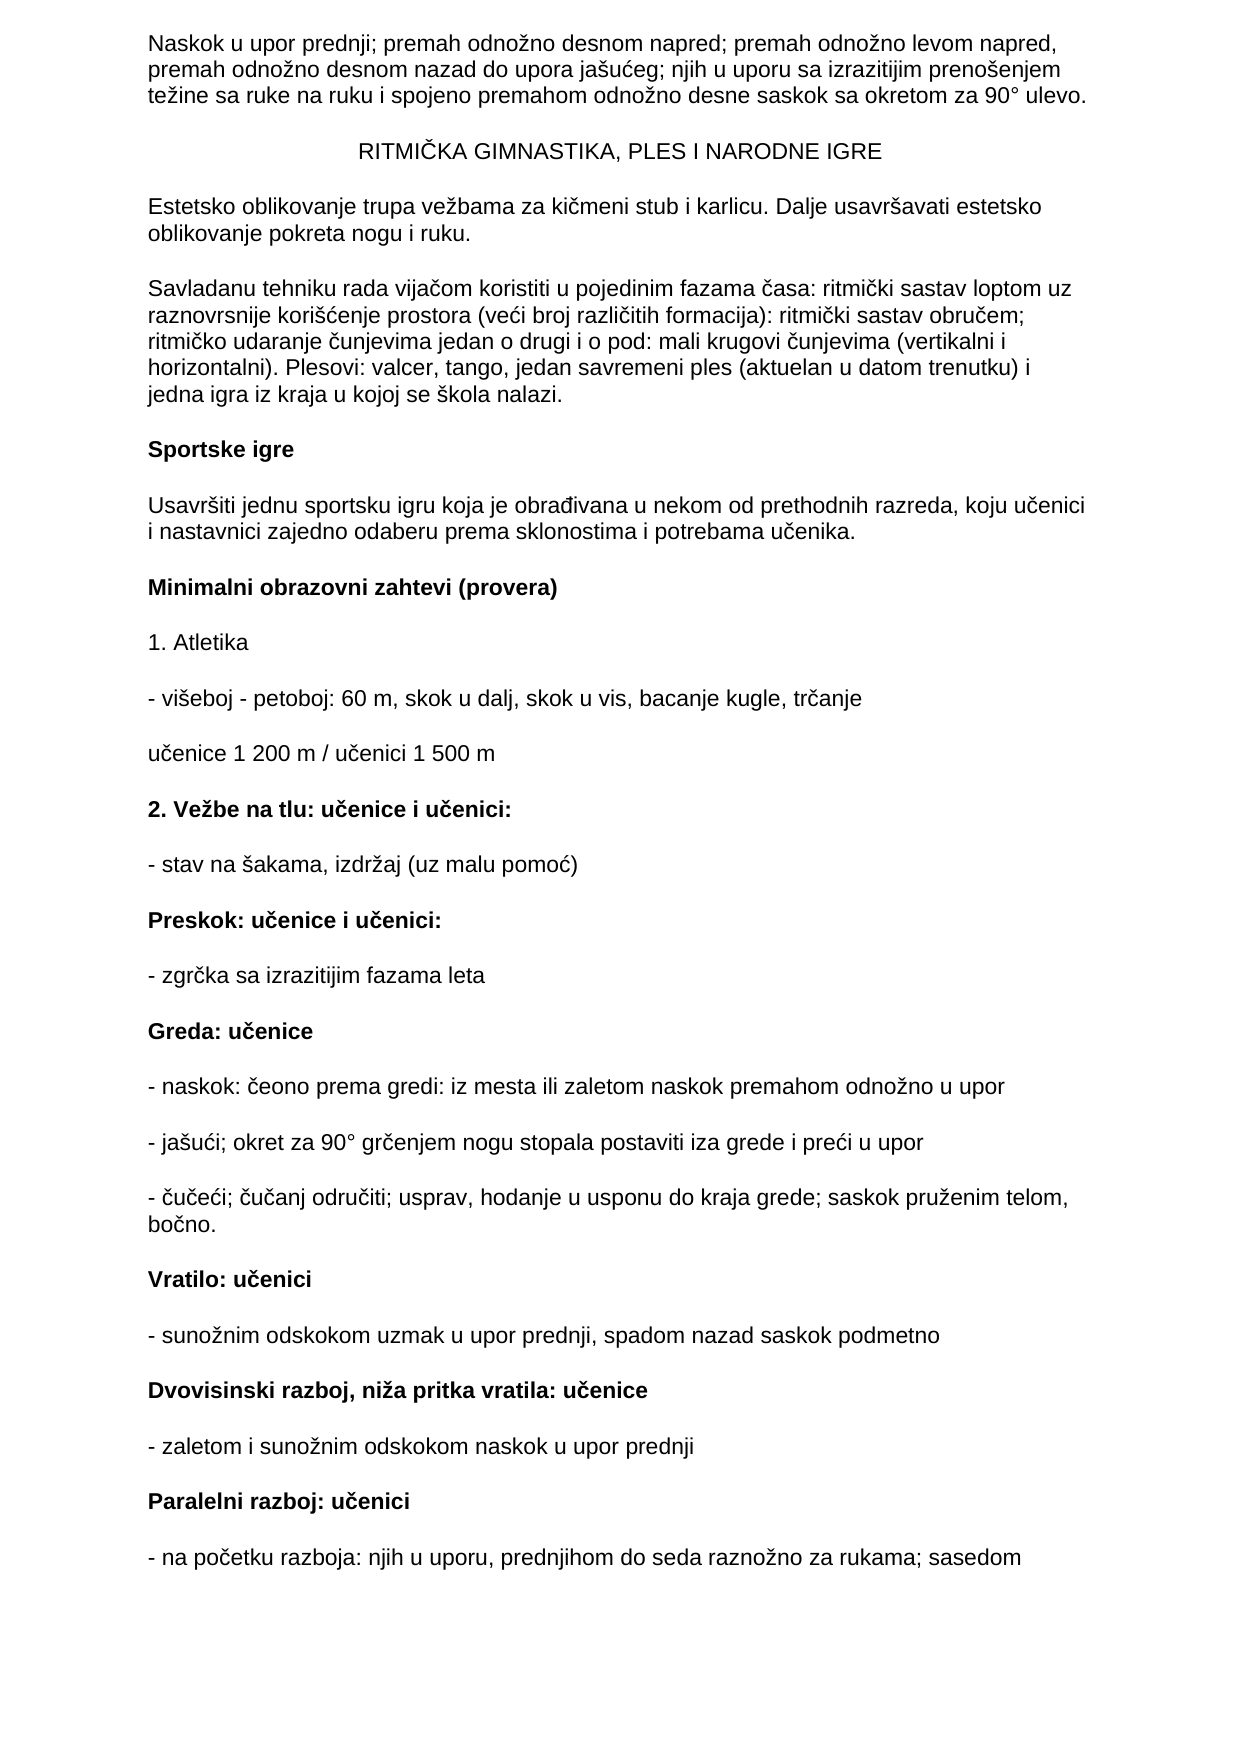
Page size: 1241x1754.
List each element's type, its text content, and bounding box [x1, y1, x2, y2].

text - stav na šakama, izdržaj (uz malu pomoć) [148, 851, 1093, 877]
text Paralelni razboj: učenici [148, 1488, 1093, 1514]
text 2. Vežbe na tlu: učenice i učenici: [148, 796, 1093, 822]
text - naskok: čeono prema gredi: iz mesta ili zaletom naskok premahom odnožno u upor [148, 1073, 1093, 1099]
text 1. Atletika [148, 629, 1093, 655]
text - jašući; okret za 90° grčenjem nogu stopala postaviti iza grede i preći u upor [148, 1129, 1093, 1155]
text Sportske igre [148, 436, 1093, 462]
text Naskok u upor prednji; premah odnožno desnom napred; premah odnožno levom napred, premah odnožno desnom nazad do upora jašućeg; njih u uporu sa izrazitijim prenošenjem težine sa ruke na ruku i spojeno premahom odnožno desne saskok sa okretom za 90° ulevo. [148, 29, 1093, 109]
text Dvovisinski razboj, niža pritka vratila: učenice [148, 1377, 1093, 1403]
text - zgrčka sa izrazitijim fazama leta [148, 962, 1093, 988]
text Greda: učenice [148, 1018, 1093, 1044]
text - višeboj - petoboj: 60 m, skok u dalj, skok u vis, bacanje kugle, trčanje [148, 684, 1093, 711]
text - sunožnim odskokom uzmak u upor prednji, spadom nazad saskok podmetno [148, 1322, 1093, 1348]
text RITMIČKA GIMNASTIKA, PLES I NARODNE IGRE [148, 138, 1093, 164]
text Vratilo: učenici [148, 1266, 1093, 1292]
text - na početku razboja: njih u uporu, prednjihom do seda raznožno za rukama; sasedom [148, 1544, 1093, 1570]
text - zaletom i sunožnim odskokom naskok u upor prednji [148, 1433, 1093, 1459]
text Savladanu tehniku rada vijačom koristiti u pojedinim fazama časa: ritmički sastav loptom uz raznovrsnije korišćenje prostora (veći broj različitih formacija): ritmički sastav obručem; ritmičko udaranje čunjevima jedan o drugi i o pod: mali krugovi čunjevima (vertikalni i horizontalni). Plesovi: valcer, tango, jedan savremeni ples (aktuelan u datom trenutku) i jedna igra iz kraja u kojoj se škola nalazi. [148, 275, 1093, 407]
text Minimalni obrazovni zahtevi (provera) [148, 573, 1093, 600]
text učenice 1 200 m / učenici 1 500 m [148, 740, 1093, 766]
text Preskok: učenice i učenici: [148, 907, 1093, 933]
text Estetsko oblikovanje trupa vežbama za kičmeni stub i karlicu. Dalje usavršavati estetsko oblikovanje pokreta nogu i ruku. [148, 193, 1093, 246]
text - čučeći; čučanj odručiti; usprav, hodanje u usponu do kraja grede; saskok pruženim telom, bočno. [148, 1184, 1093, 1237]
text Usavršiti jednu sportsku igru koja je obrađivana u nekom od prethodnih razreda, koju učenici i nastavnici zajedno odaberu prema sklonostima i potrebama učenika. [148, 492, 1093, 544]
